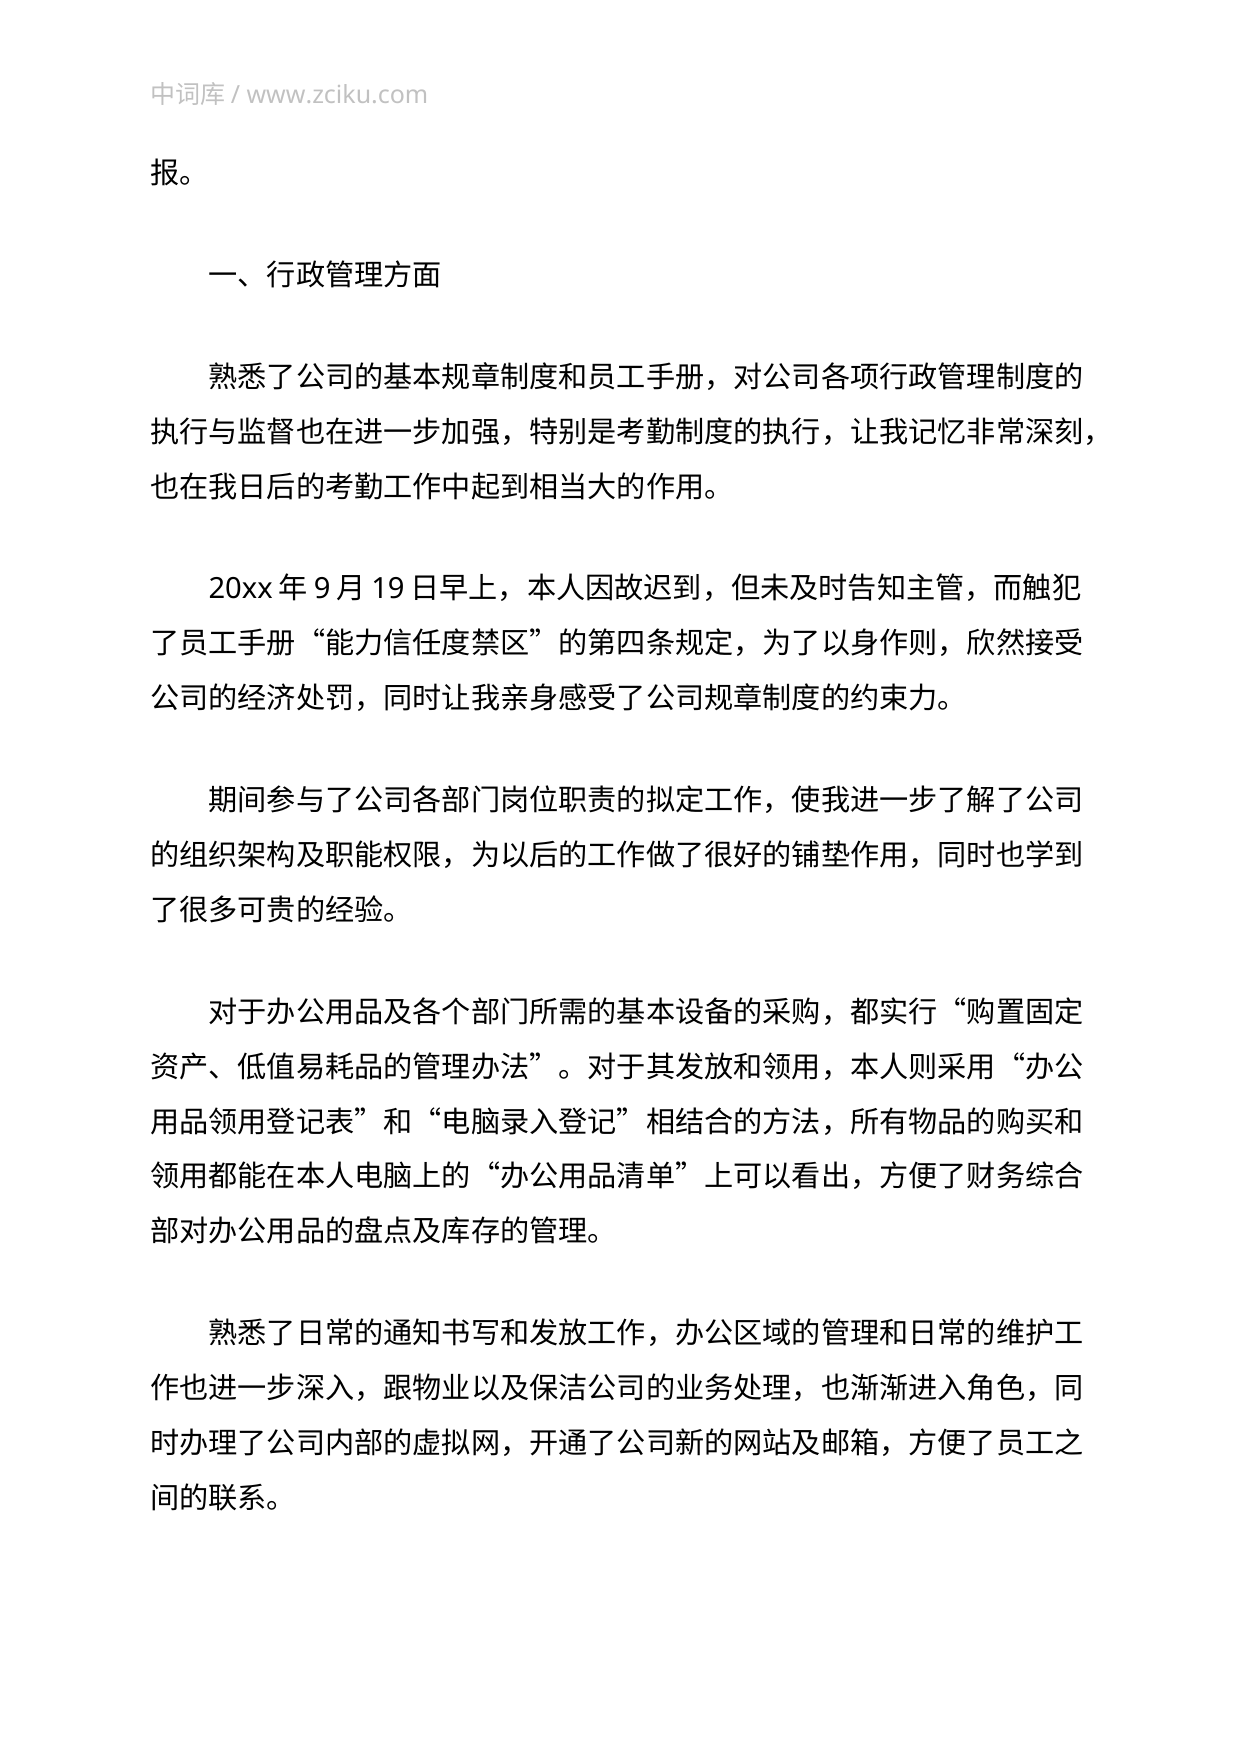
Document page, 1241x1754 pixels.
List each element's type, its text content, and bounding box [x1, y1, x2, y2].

text 20xx年9月19日早上，本人因故迟到，但未及时告知主管，而触犯了员工手册“能力信任度禁区”的第四条规定，为了以身作则，欣然接受公司的经济处罚，同时让我亲身感受了公司规章制度的约束力。 [150, 565, 1090, 717]
text 一、行政管理方面 [150, 252, 1090, 294]
text 对于办公用品及各个部门所需的基本设备的采购，都实行“购置固定资产、低值易耗品的管理办法”。对于其发放和领用，本人则采用“办公用品领用登记表”和“电脑录入登记”相结合的方法，所有物品的购买和领用都能在本人电脑上的“办公用品清单”上可以看出，方便了财务综合部对办公用品的盘点及库存的管理。 [150, 988, 1090, 1250]
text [150, 150, 1090, 192]
text 熟悉了日常的通知书写和发放工作，办公区域的管理和日常的维护工作也进一步深入，跟物业以及保洁公司的业务处理，也渐渐进入角色，同时办理了公司内部的虚拟网，开通了公司新的网站及邮箱，方便了员工之间的联系。 [150, 1310, 1090, 1517]
text 期间参与了公司各部门岗位职责的拟定工作，使我进一步了解了公司的组织架构及职能权限，为以后的工作做了很好的铺垫作用，同时也学到了很多可贵的经验。 [150, 777, 1090, 929]
text 熟悉了公司的基本规章制度和员工手册，对公司各项行政管理制度的执行与监督也在进一步加强，特别是考勤制度的执行，让我记忆非常深刻，也在我日后的考勤工作中起到相当大的作用。 [150, 353, 1090, 506]
